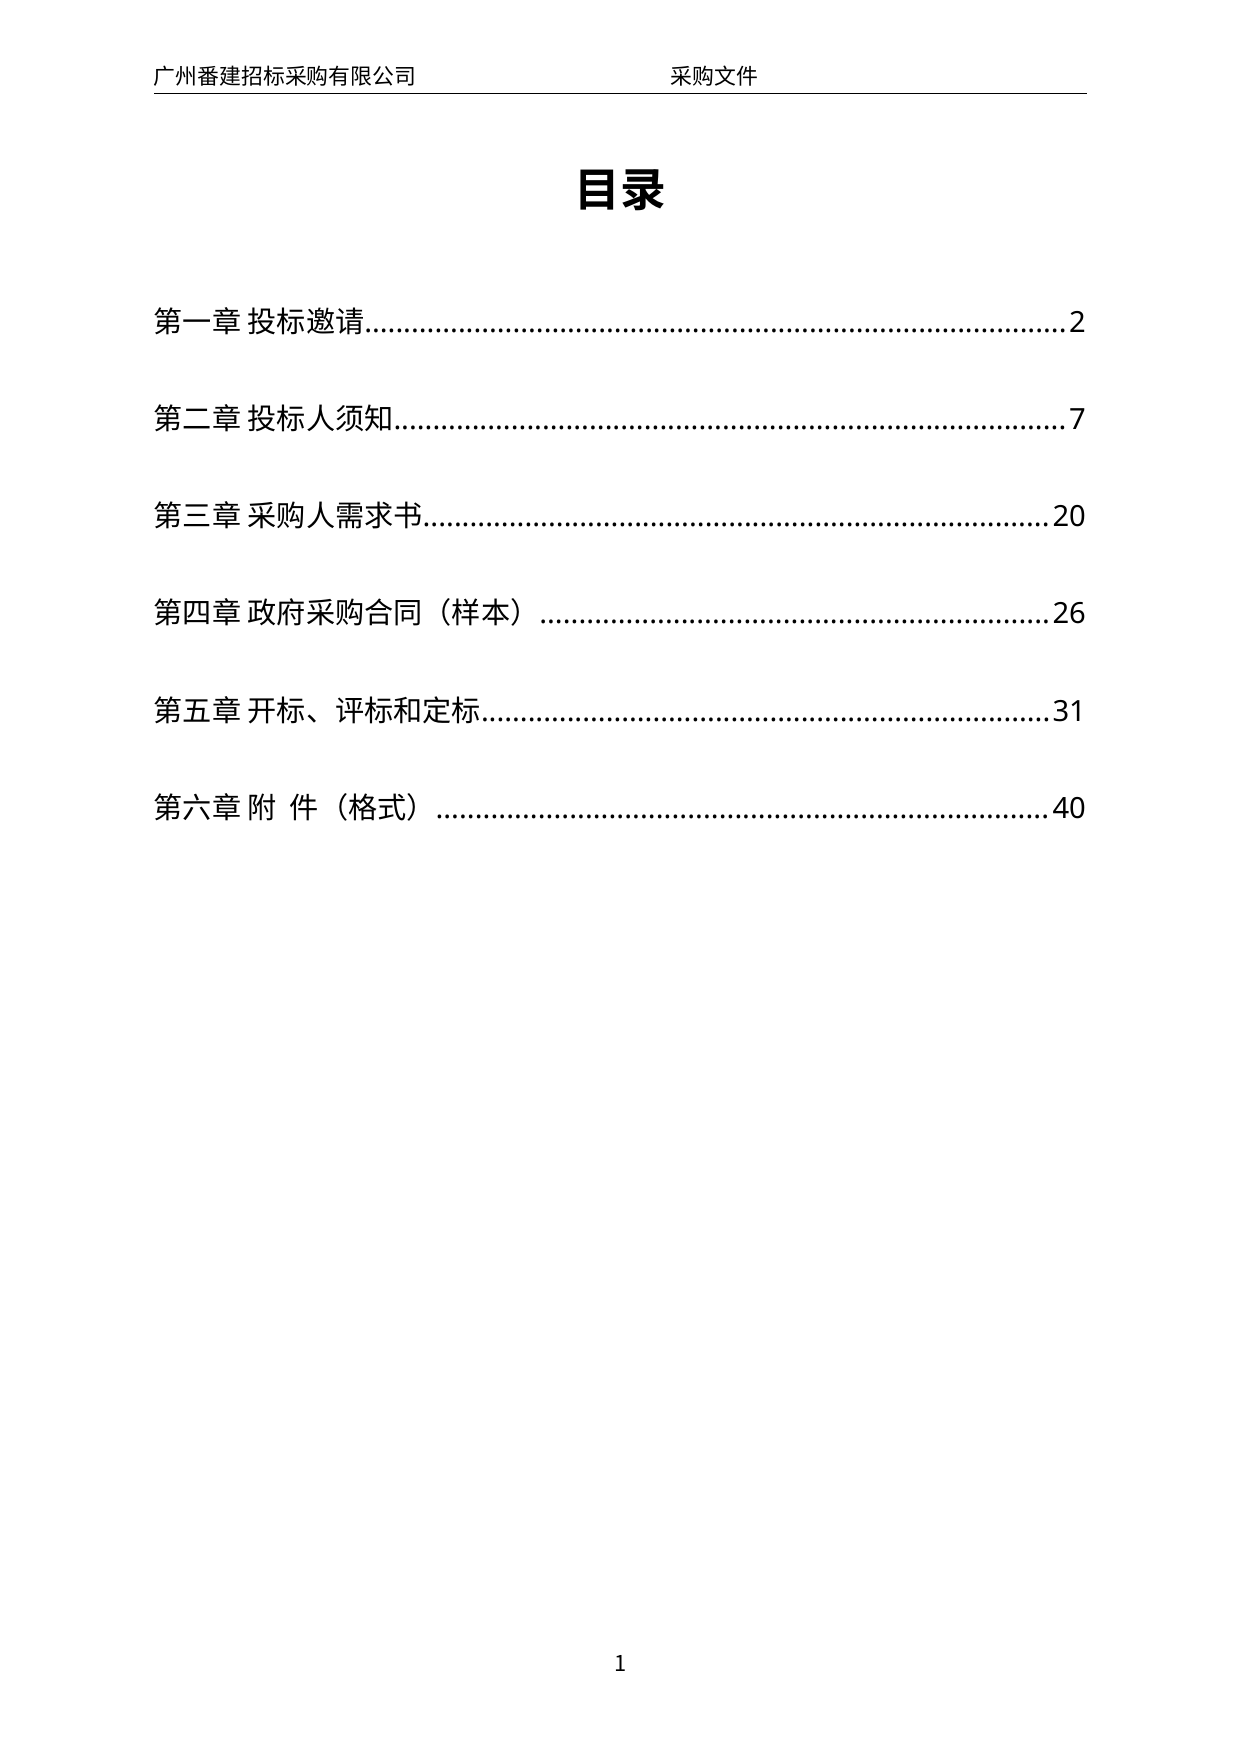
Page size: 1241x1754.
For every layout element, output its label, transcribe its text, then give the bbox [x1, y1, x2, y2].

text 第五章 开标、评标和定标 31 [153, 687, 1087, 730]
text 第六章 附 件（格式） 40 [153, 784, 1087, 827]
text 第三章 采购人需求书 20 [153, 493, 1087, 535]
text 第一章 投标邀请 2 [153, 298, 1087, 341]
text 第二章 投标人须知 7 [153, 395, 1087, 438]
subtitle 目录 [153, 153, 1087, 219]
text 第四章 政府采购合同（样本） 26 [153, 590, 1087, 632]
